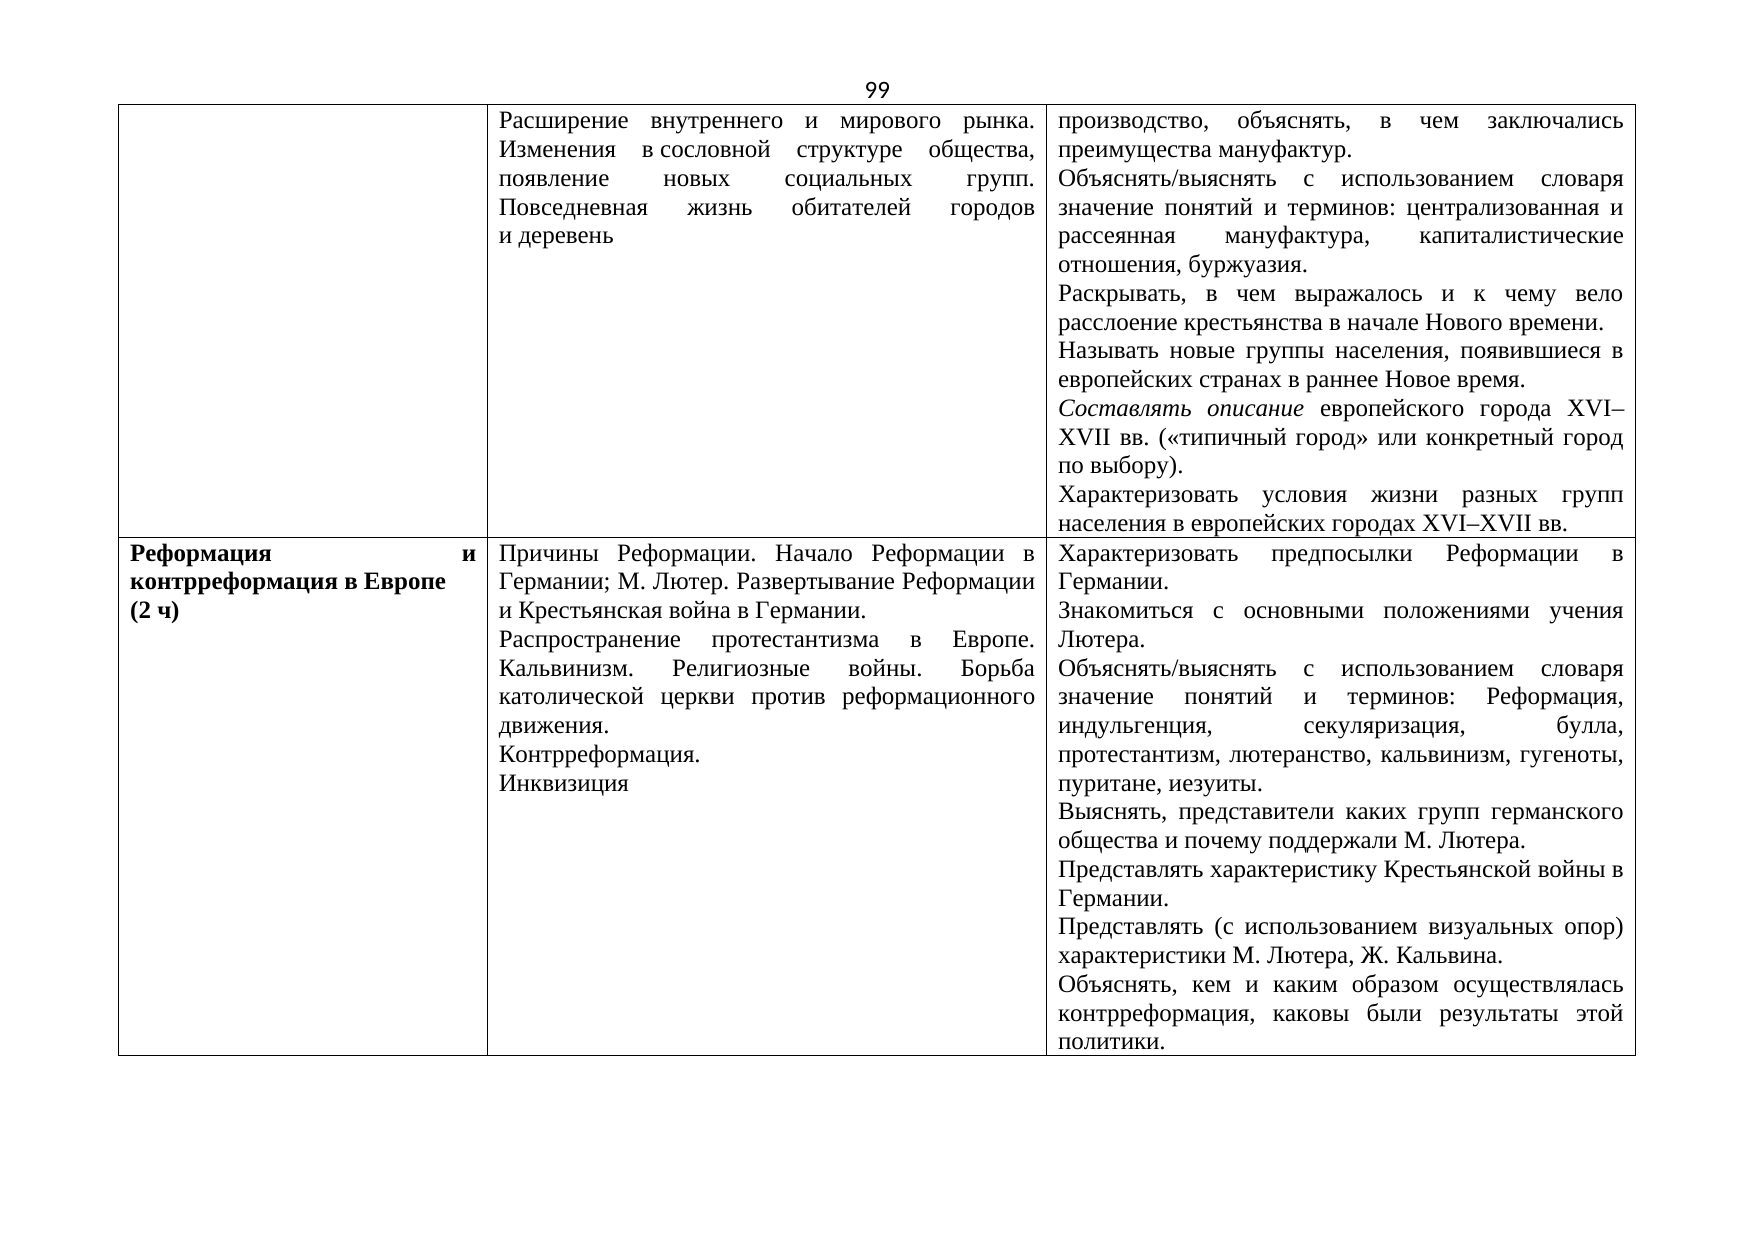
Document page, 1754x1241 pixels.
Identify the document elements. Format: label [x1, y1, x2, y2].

table_cell [488, 105, 1046, 537]
table_cell [1047, 538, 1635, 1055]
table_cell [119, 538, 487, 1055]
table_cell [488, 538, 1046, 1055]
table_cell [119, 105, 487, 537]
table_cell [1047, 105, 1635, 537]
